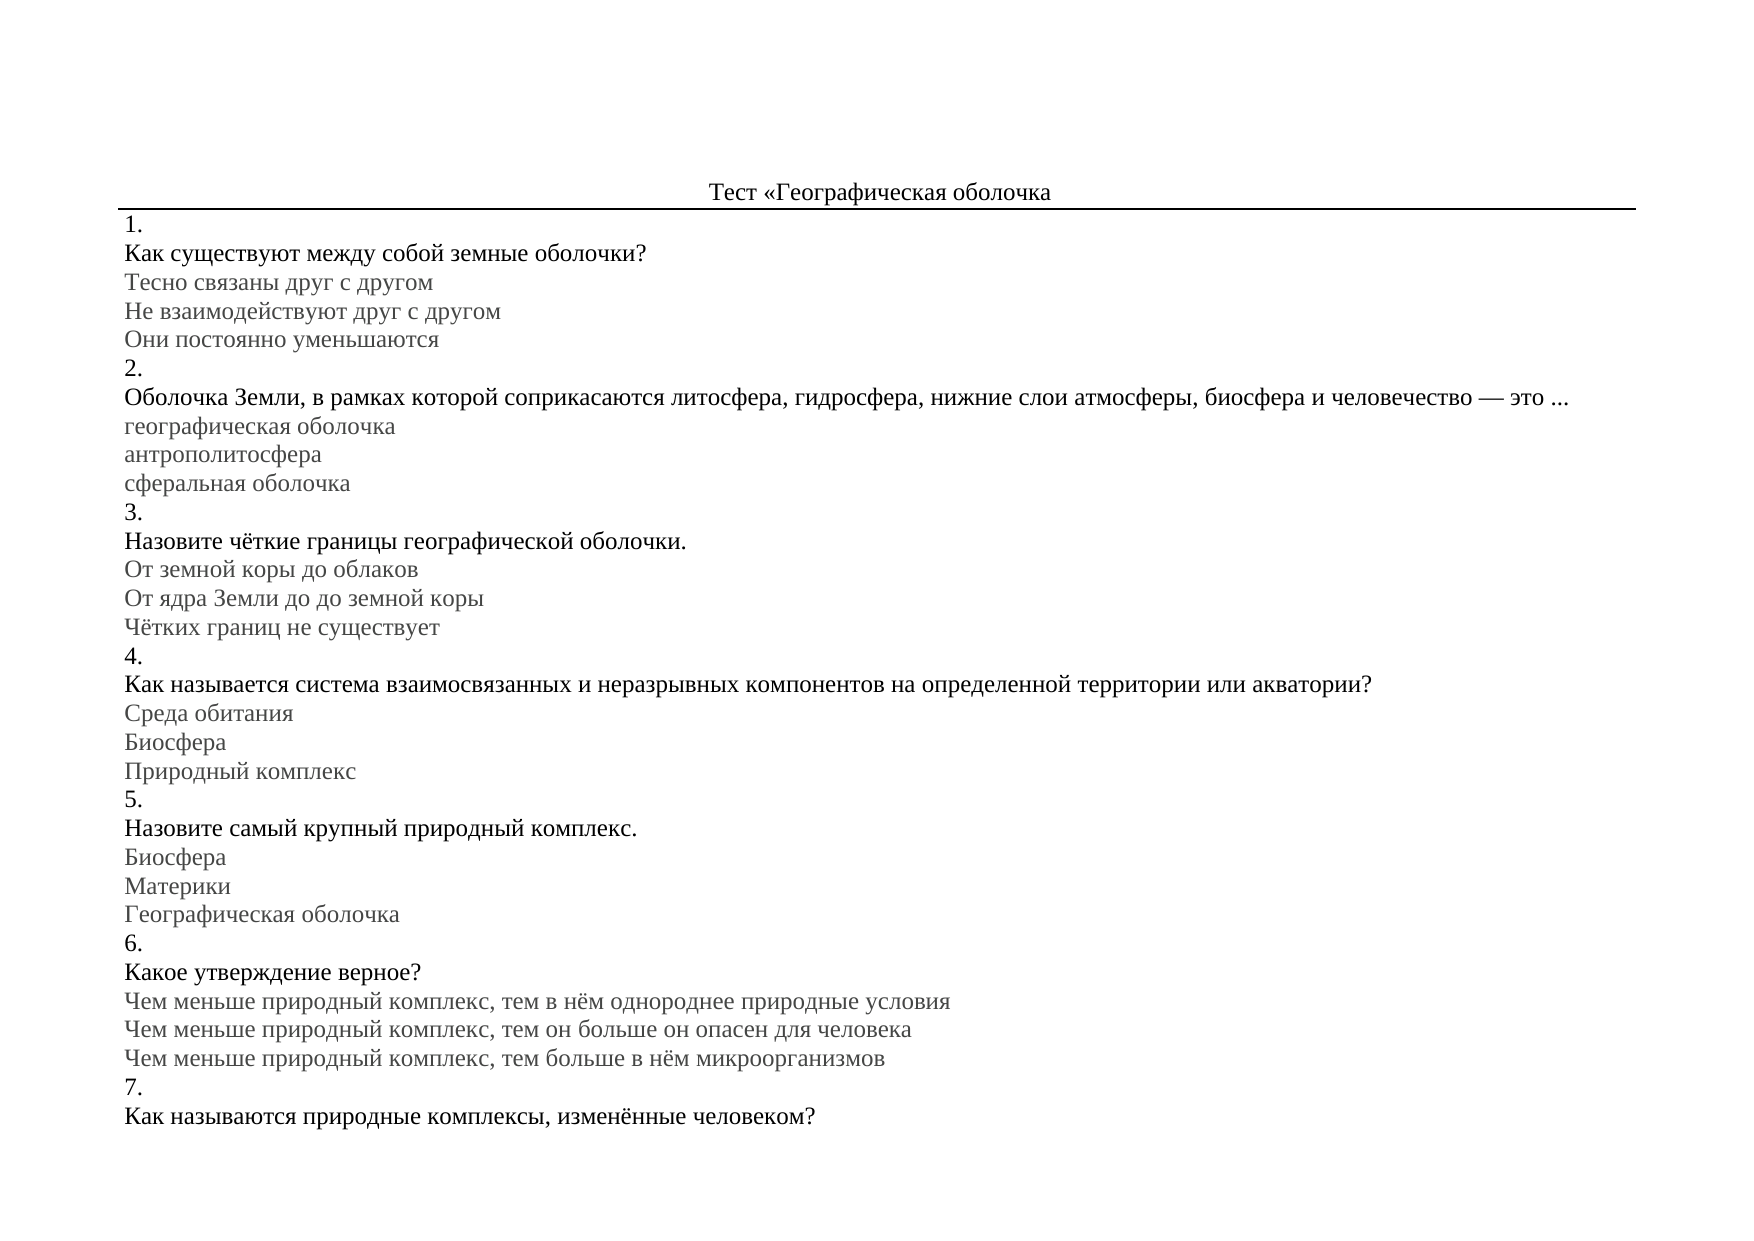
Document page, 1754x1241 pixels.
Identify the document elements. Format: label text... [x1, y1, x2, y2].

text 5. [124, 784, 1636, 813]
text Не взаимодействуют друг с другом [124, 296, 1636, 324]
text 2. [124, 353, 1636, 382]
text Биосфера [124, 842, 1636, 871]
text Назовите чёткие границы географической оболочки. [124, 526, 1636, 554]
text 1. [124, 210, 1636, 238]
text От земной коры до облаков [124, 554, 1636, 583]
text Чем меньше природный комплекс, тем больше в нём микроорганизмов [124, 1043, 1636, 1072]
text Географическая оболочка [124, 899, 1636, 928]
text сферальная оболочка [124, 468, 1636, 497]
text Тест «Географическая оболочка [124, 177, 1636, 208]
text Чем меньше природный комплекс, тем он больше он опасен для человека [124, 1014, 1636, 1043]
text Среда обитания [124, 698, 1636, 727]
text Материки [124, 871, 1636, 899]
text Чем меньше природный комплекс, тем в нём однороднее природные условия [124, 986, 1636, 1014]
text Как существуют между собой земные оболочки? [124, 238, 1636, 267]
text Назовите самый крупный природный комплекс. [124, 813, 1636, 842]
text Биосфера [124, 727, 1636, 756]
text 7. [124, 1072, 1636, 1101]
text географическая оболочка [124, 411, 1636, 439]
text Чётких границ не существует [124, 612, 1636, 641]
text Они постоянно уменьшаются [124, 324, 1636, 353]
text 6. [124, 928, 1636, 957]
text 3. [124, 497, 1636, 526]
text антрополитосфера [124, 439, 1636, 468]
text Какое утверждение верное? [124, 957, 1636, 986]
text Как называются природные комплексы, изменённые человеком? [124, 1101, 1636, 1129]
text От ядра Земли до до земной коры [124, 583, 1636, 612]
text Оболочка Земли, в рамках которой соприкасаются литосфера, гидросфера, нижние слои атмосферы, биосфера и человечество — это ... [124, 382, 1636, 411]
text 4. [124, 641, 1636, 669]
text Природный комплекс [124, 756, 1636, 784]
text Как называется система взаимосвязанных и неразрывных компонентов на определенной территории или акватории? [124, 669, 1636, 698]
text Тесно связаны друг с другом [124, 267, 1636, 296]
